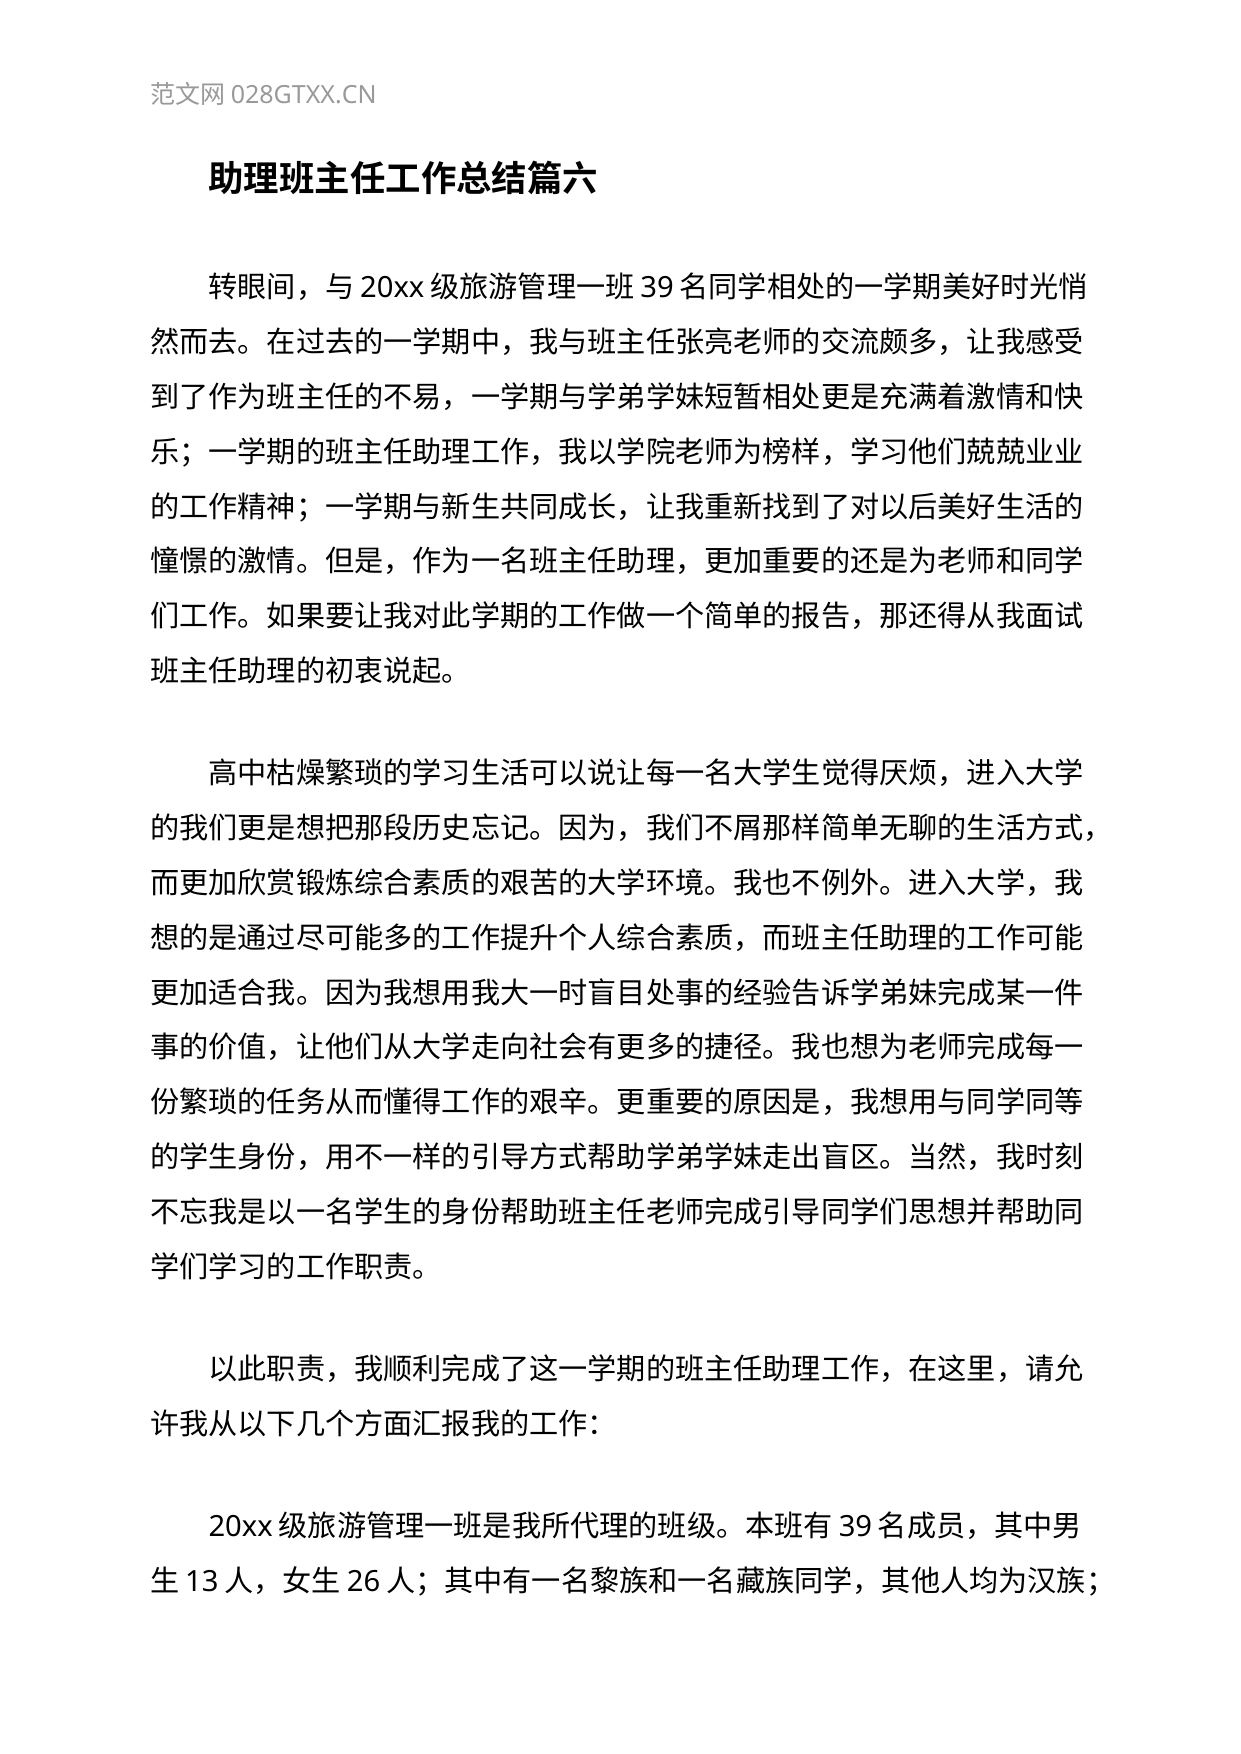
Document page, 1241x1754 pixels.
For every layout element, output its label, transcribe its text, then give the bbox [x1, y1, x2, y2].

text 转眼间，与20xx级旅游管理一班39名同学相处的一学期美好时光悄然而去。在过去的一学期中，我与班主任张亮老师的交流颇多，让我感受到了作为班主任的不易，一学期与学弟学妹短暂相处更是充满着激情和快乐；一学期的班主任助理工作，我以学院老师为榜样，学习他们兢兢业业的工作精神；一学期与新生共同成长，让我重新找到了对以后美好生活的憧憬的激情。但是，作为一名班主任助理，更加重要的还是为老师和同学们工作。如果要让我对此学期的工作做一个简单的报告，那还得从我面试班主任助理的初衷说起。 [150, 263, 1090, 690]
text 以此职责，我顺利完成了这一学期的班主任助理工作，在这里，请允许我从以下几个方面汇报我的工作： [150, 1345, 1090, 1443]
text 助理班主任工作总结篇六 [150, 150, 1090, 201]
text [150, 1502, 1090, 1599]
text 高中枯燥繁琐的学习生活可以说让每一名大学生觉得厌烦，进入大学的我们更是想把那段历史忘记。因为，我们不屑那样简单无聊的生活方式，而更加欣赏锻炼综合素质的艰苦的大学环境。我也不例外。进入大学，我想的是通过尽可能多的工作提升个人综合素质，而班主任助理的工作可能更加适合我。因为我想用我大一时盲目处事的经验告诉学弟妹完成某一件事的价值，让他们从大学走向社会有更多的捷径。我也想为老师完成每一份繁琐的任务从而懂得工作的艰辛。更重要的原因是，我想用与同学同等的学生身份，用不一样的引导方式帮助学弟学妹走出盲区。当然，我时刻不忘我是以一名学生的身份帮助班主任老师完成引导同学们思想并帮助同学们学习的工作职责。 [150, 749, 1090, 1286]
